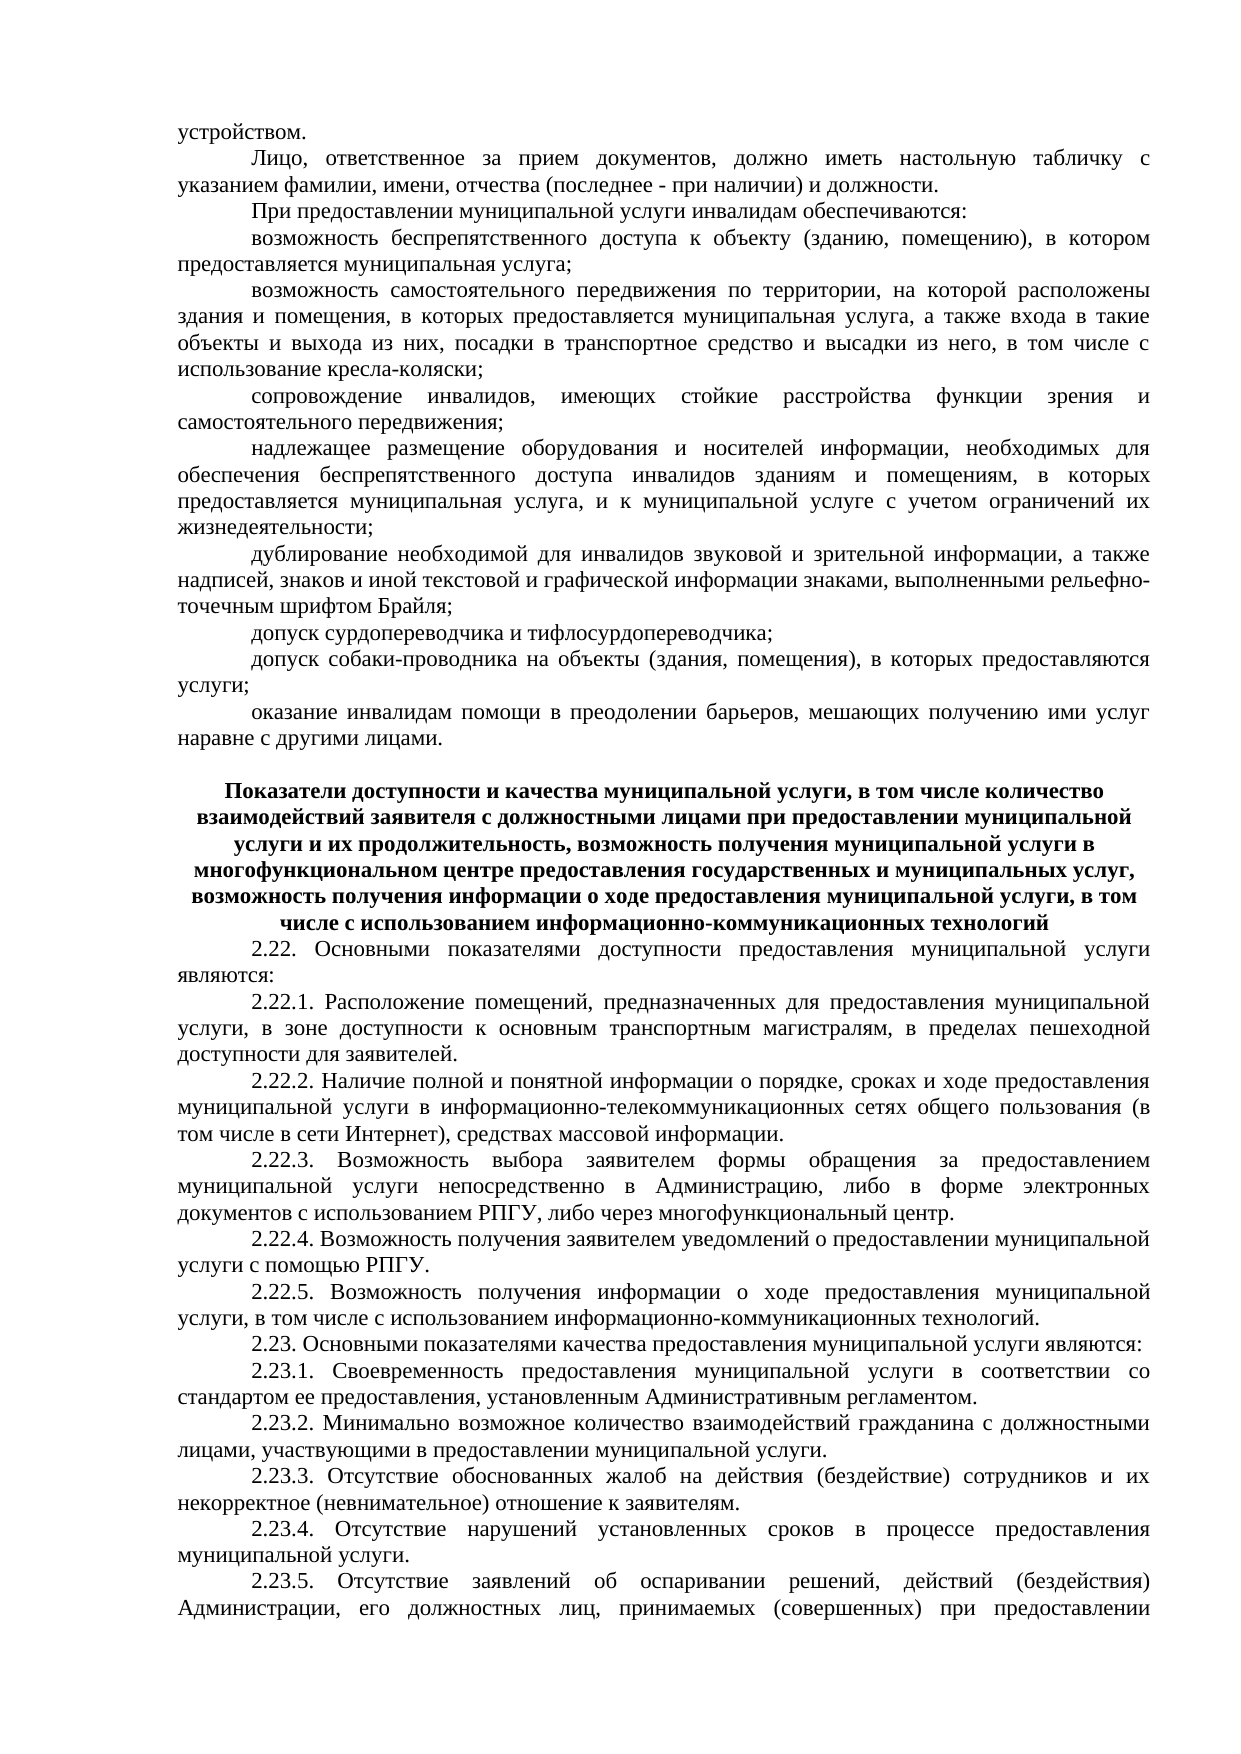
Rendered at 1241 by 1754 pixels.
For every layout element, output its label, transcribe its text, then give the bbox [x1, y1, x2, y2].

text сопровождение инвалидов, имеющих стойкие расстройства функции зрения и самостоятельного передвижения; [177, 382, 1152, 434]
text При предоставлении муниципальной услуги инвалидам обеспечиваются: [177, 197, 1152, 223]
text возможность самостоятельного передвижения по территории, на которой расположены здания и помещения, в которых предоставляется муниципальная услуга, а также входа в такие объекты и выхода из них, посадки в транспортное средство и высадки из него, в том числе с использование кресла-коляски; [177, 276, 1152, 382]
text Показатели доступности и качества муниципальной услуги, в том числе количество взаимодействий заявителя с должностными лицами при предоставлении муниципальной услуги и их продолжительность, возможность получения муниципальной услуги в многофункциональном центре предоставления государственных и муниципальных услуг, возможность получения информации о ходе предоставления муниципальной услуги, в том числе с использованием информационно-коммуникационных технологий [177, 777, 1152, 935]
text допуск собаки-проводника на объекты (здания, помещения), в которых предоставляются услуги; [177, 645, 1152, 698]
text Лицо, ответственное за прием документов, должно иметь настольную табличку с указанием фамилии, имени, отчества (последнее - при наличии) и должности. [177, 144, 1152, 197]
text 2.22.3. Возможность выбора заявителем формы обращения за предоставлением муниципальной услуги непосредственно в Администрацию, либо в форме электронных документов с использованием РПГУ, либо через многофункциональный центр. [177, 1146, 1152, 1225]
text надлежащее размещение оборудования и носителей информации, необходимых для обеспечения беспрепятственного доступа инвалидов зданиям и помещениям, в которых предоставляется муниципальная услуга, и к муниципальной услуге с учетом ограничений их жизнедеятельности; [177, 434, 1152, 540]
text 2.22.1. Расположение помещений, предназначенных для предоставления муниципальной услуги, в зоне доступности к основным транспортным магистралям, в пределах пешеходной доступности для заявителей. [177, 988, 1152, 1067]
text возможность беспрепятственного доступа к объекту (зданию, помещению), в котором предоставляется муниципальная услуга; [177, 223, 1152, 276]
text 2.23. Основными показателями качества предоставления муниципальной услуги являются: [177, 1330, 1152, 1357]
text 2.23.4. Отсутствие нарушений установленных сроков в процессе предоставления муниципальной услуги. [177, 1515, 1152, 1568]
text 2.23.3. Отсутствие обоснованных жалоб на действия (бездействие) сотрудников и их некорректное (невнимательное) отношение к заявителям. [177, 1462, 1152, 1515]
text 2.22.5. Возможность получения информации о ходе предоставления муниципальной услуги, в том числе с использованием информационно-коммуникационных технологий. [177, 1278, 1152, 1330]
text 2.22.2. Наличие полной и понятной информации о порядке, сроках и ходе предоставления муниципальной услуги в информационно-телекоммуникационных сетях общего пользования (в том числе в сети Интернет), средствах массовой информации. [177, 1067, 1152, 1146]
text допуск сурдопереводчика и тифлосурдопереводчика; [177, 619, 1152, 645]
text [177, 1568, 1152, 1620]
text оказание инвалидам помощи в преодолении барьеров, мешающих получению ими услуг наравне с другими лицами. [177, 698, 1152, 751]
text дублирование необходимой для инвалидов звуковой и зрительной информации, а также надписей, знаков и иной текстовой и графической информации знаками, выполненными рельефно-точечным шрифтом Брайля; [177, 540, 1152, 619]
text 2.22. Основными показателями доступности предоставления муниципальной услуги являются: [177, 935, 1152, 988]
text 2.22.4. Возможность получения заявителем уведомлений о предоставлении муниципальной услуги с помощью РПГУ. [177, 1225, 1152, 1278]
text 2.23.2. Минимально возможное количество взаимодействий гражданина с должностными лицами, участвующими в предоставлении муниципальной услуги. [177, 1409, 1152, 1462]
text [177, 118, 1152, 144]
text 2.23.1. Своевременность предоставления муниципальной услуги в соответствии со стандартом ее предоставления, установленным Административным регламентом. [177, 1357, 1152, 1409]
